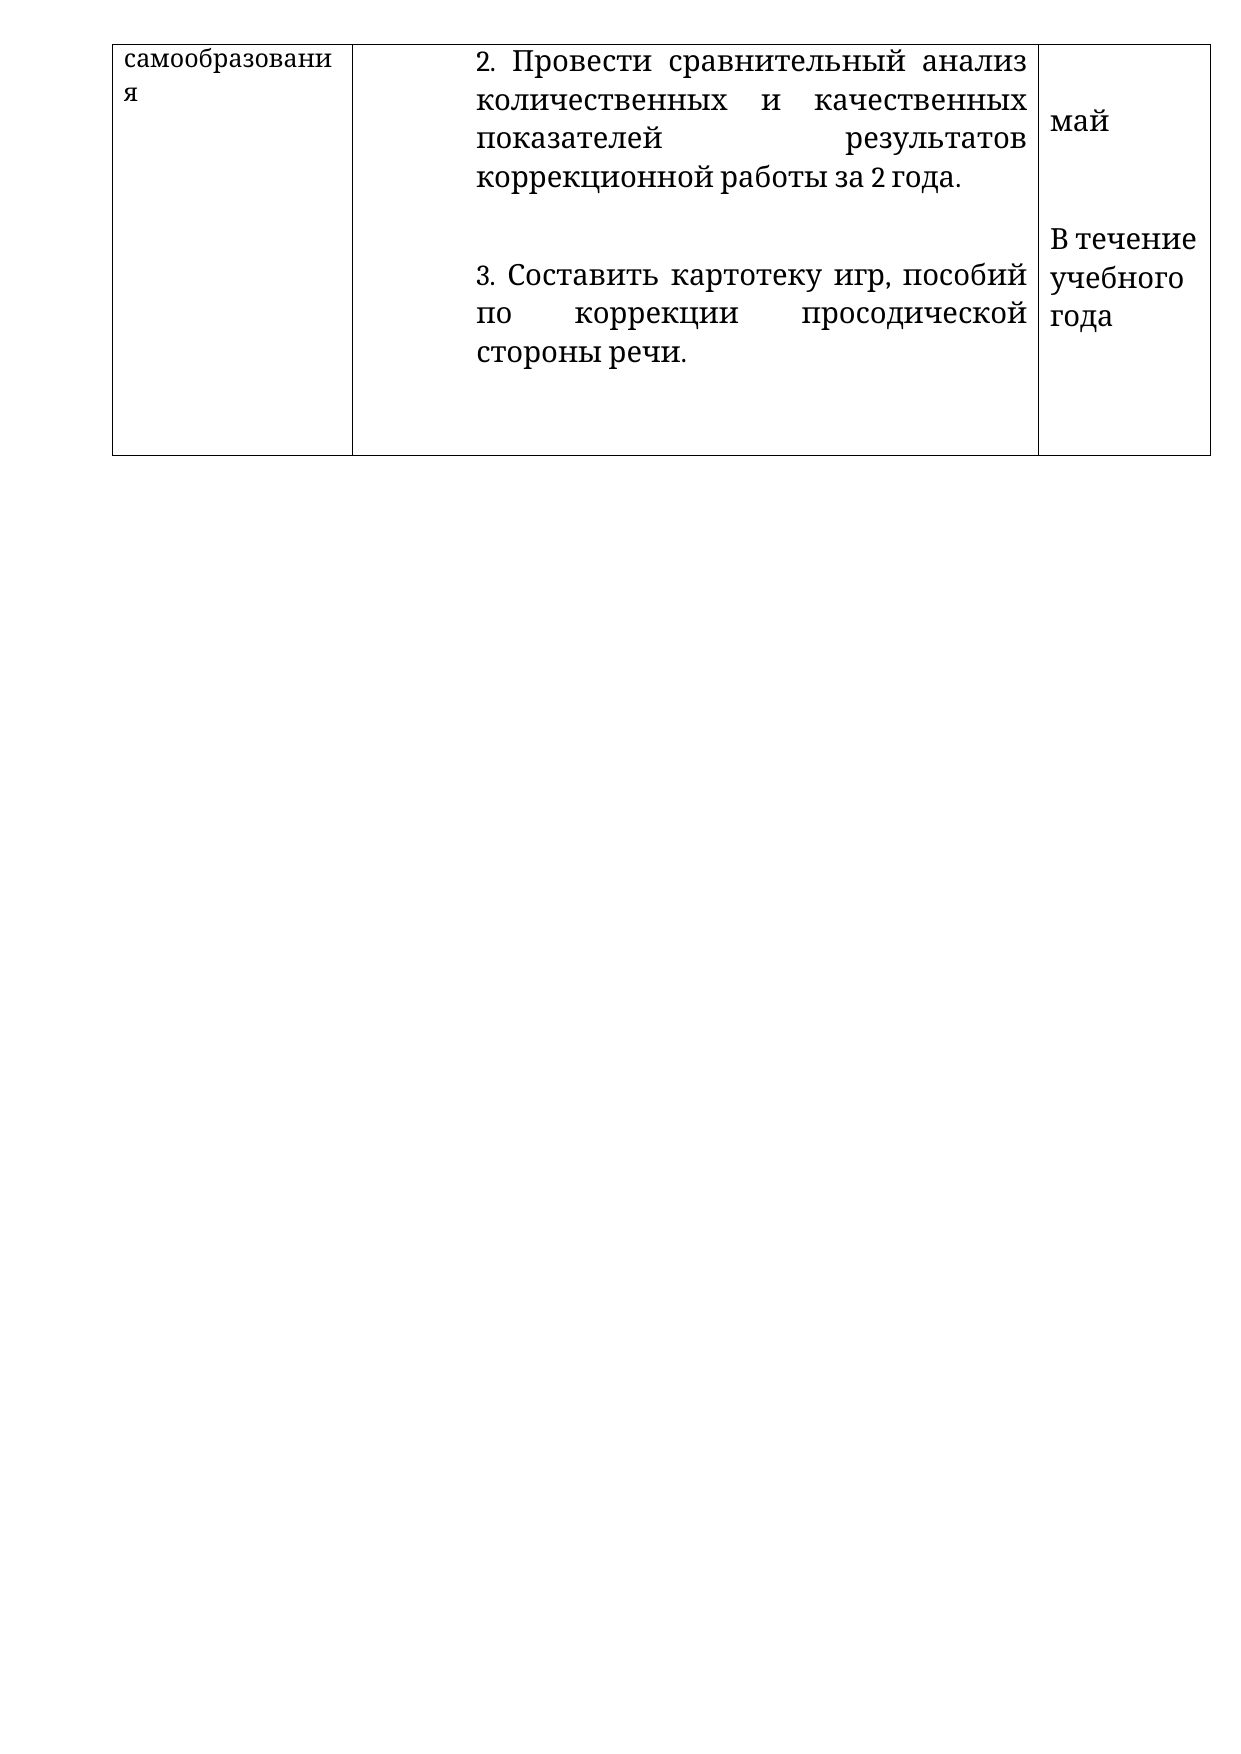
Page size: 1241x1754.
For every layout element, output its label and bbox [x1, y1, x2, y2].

table_cell [113, 45, 352, 455]
table_cell [353, 45, 1038, 455]
table_cell [1039, 45, 1210, 455]
